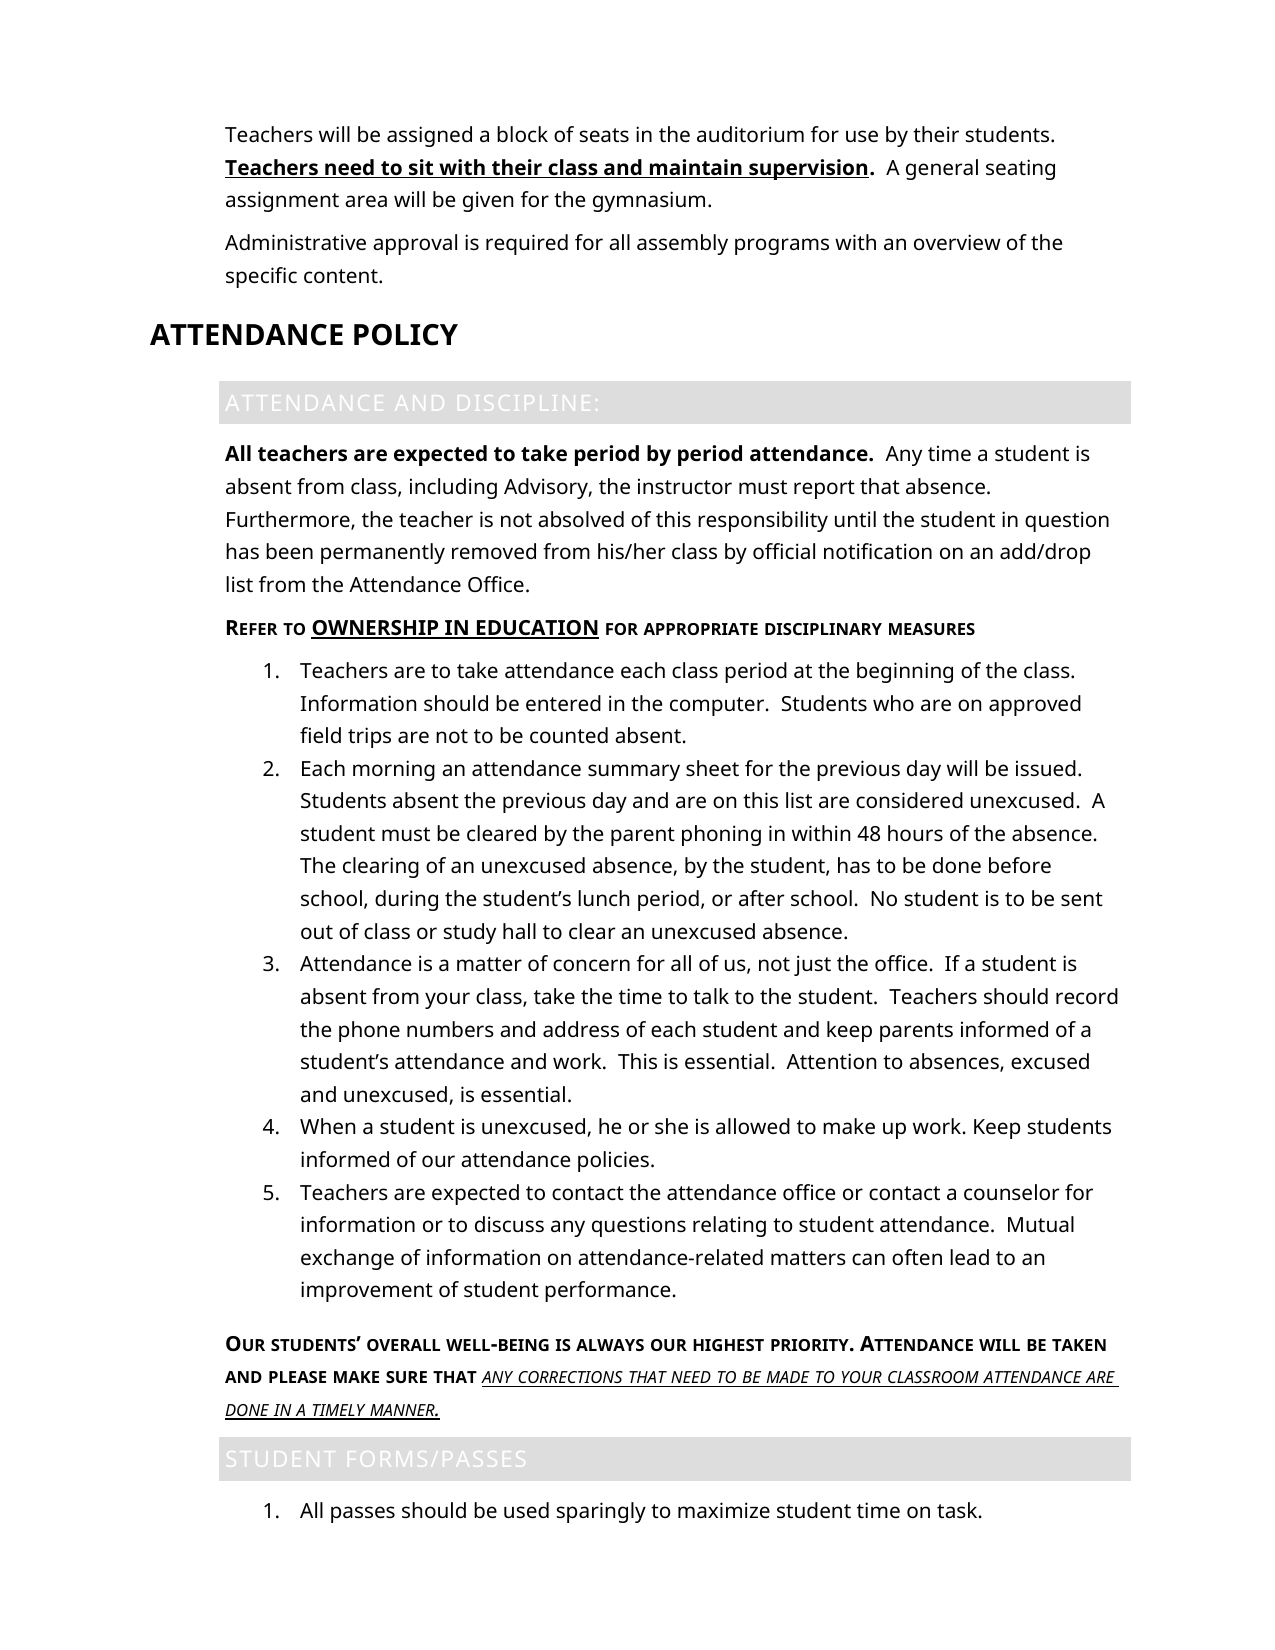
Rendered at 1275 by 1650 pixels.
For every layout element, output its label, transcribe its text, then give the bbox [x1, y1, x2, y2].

subtitle ATTENDANCE AND DISCIPLINE: [225, 387, 1125, 418]
text Our students’ overall well-being is always our highest priority. Attendance will be taken and please make sure that any corrections that need to be made to your classroom attendance are done in a timely manner. [225, 1329, 1125, 1423]
text Teachers will be assigned a block of seats in the auditorium for use by their students. Teachers need to sit with their class and maintain supervision. A general seating assignment area will be given for the gymnasium. [225, 120, 1125, 214]
subtitle STUDENT FORMS/PASSES [225, 1444, 1125, 1475]
text All teachers are expected to take period by period attendance. Any time a student is absent from class, including Advisory, the instructor must report that absence. Furthermore, the teacher is not absolved of this responsibility until the student in question has been permanently removed from his/her class by official notification on an add/drop list from the Attendance Office. [225, 439, 1125, 598]
text Administrative approval is required for all assembly programs with an overview of the specific content. [225, 228, 1125, 289]
text ATTENDANCE POLICY [150, 314, 1125, 354]
list Teachers are to take attendance each class period at the beginning of the class. Information should be entered in the computer. Students who are on approved field trips are not to be counted absent. [262, 656, 1125, 750]
text Refer to OWNERSHIP IN EDUCATION for appropriate disciplinary measures [225, 613, 1125, 641]
list Each morning an attendance summary sheet for the previous day will be issued. Students absent the previous day and are on this list are considered unexcused. A student must be cleared by the parent phoning in within 48 hours of the absence. The clearing of an unexcused absence, by the student, has to be done before school, during the student’s lunch period, or after school. No student is to be sent out of class or study hall to clear an unexcused absence. [262, 754, 1125, 945]
list When a student is unexcused, he or she is allowed to make up work. Keep students informed of our attendance policies. [262, 1112, 1125, 1173]
list All passes should be used sparingly to maximize student time on task. [262, 1496, 1125, 1524]
list Attendance is a matter of concern for all of us, not just the office. If a student is absent from your class, take the time to talk to the student. Teachers should record the phone numbers and address of each student and keep parents informed of a student’s attendance and work. This is essential. Attention to absences, excused and unexcused, is essential. [262, 949, 1125, 1108]
list Teachers are expected to contact the attendance office or contact a counselor for information or to discuss any questions relating to student attendance. Mutual exchange of information on attendance-related matters can often lead to an improvement of student performance. [262, 1178, 1125, 1304]
